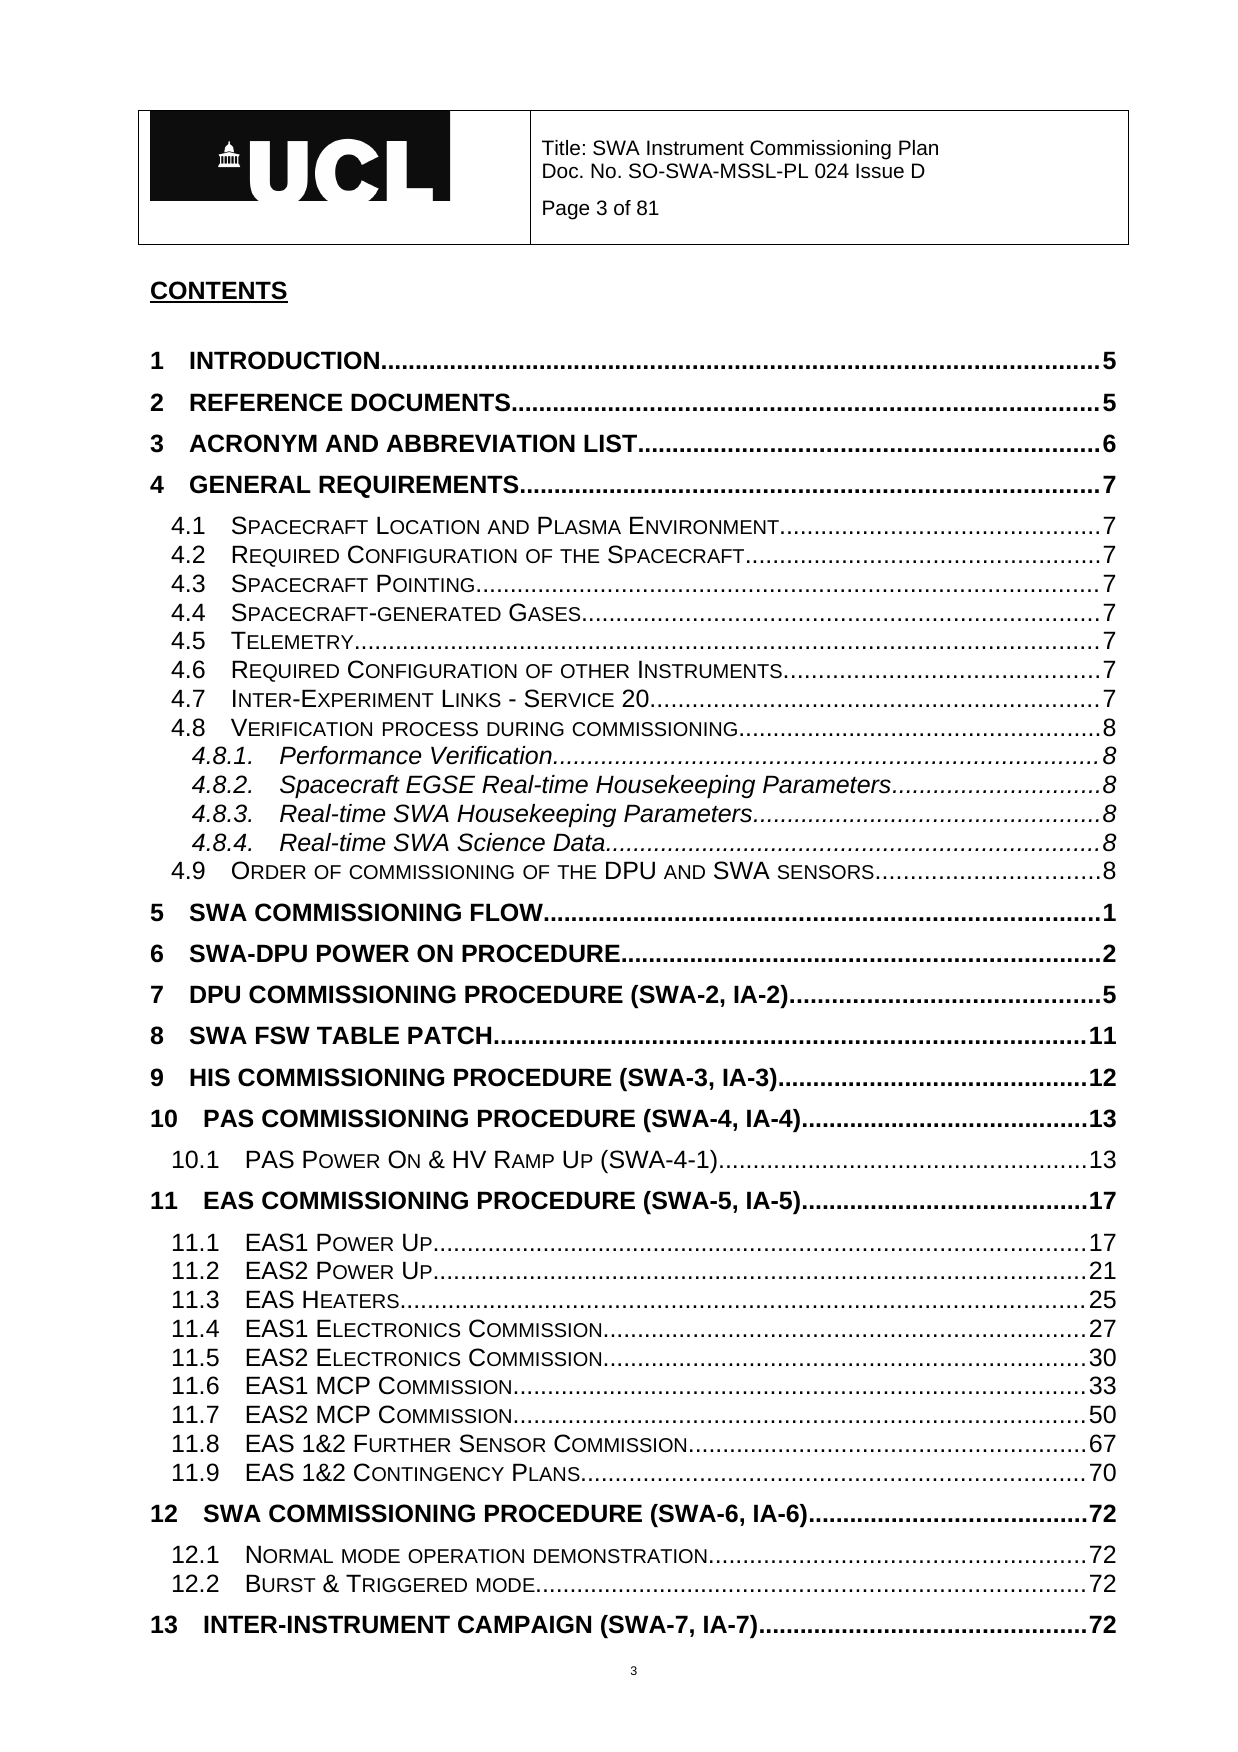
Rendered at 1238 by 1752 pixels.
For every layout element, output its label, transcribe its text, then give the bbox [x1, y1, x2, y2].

text 4.7 Inter-Experiment Links - Service 20 7 [171, 684, 1117, 713]
text 4.6 Required Configuration of other Instruments 7 [171, 655, 1117, 684]
text 9 HIS Commissioning Procedure (SWA-3, IA-3) 12 [150, 1063, 1117, 1091]
text 4.9 Order of commissioning of the DPU and SWA sensors 8 [171, 856, 1117, 885]
text 12.2 Burst & Triggered mode 72 [171, 1569, 1117, 1598]
text 10.1 PAS Power On & HV Ramp Up (SWA-4-1) 13 [171, 1145, 1117, 1174]
text 4 General requirements 7 [150, 470, 1117, 499]
text 8 SWA FSW Table Patch 11 [150, 1021, 1117, 1050]
text 11.5 EAS2 Electronics Commission 30 [171, 1343, 1117, 1371]
text 4.2 Required Configuration of the Spacecraft 7 [171, 540, 1117, 569]
text 11.6 EAS1 MCP Commission 33 [171, 1371, 1117, 1400]
text 11.3 EAS Heaters 25 [171, 1285, 1117, 1314]
text CONTENTS [150, 276, 1117, 305]
text 4.8 Verification process during commissioning 8 [171, 713, 1117, 741]
text 11.9 EAS 1&2 Contingency Plans 70 [171, 1458, 1117, 1486]
text 11.8 EAS 1&2 Further Sensor Commission 67 [171, 1429, 1117, 1458]
text 13 Inter-instrument campaign (SWA-7, IA-7) 72 [150, 1610, 1117, 1639]
text 11.2 EAS2 Power Up 21 [171, 1256, 1117, 1285]
picture [150, 111, 451, 201]
text 12 SWA Commissioning Procedure (SWA-6, IA-6) 72 [150, 1499, 1117, 1528]
text 4.8.3. Real-time SWA Housekeeping Parameters 8 [192, 799, 1117, 828]
text 6 SWA-DPU Power On Procedure 2 [150, 939, 1117, 968]
text 4.8.4. Real-time SWA Science Data 8 [192, 828, 1117, 856]
text 11 EAS Commissioning Procedure (SWA-5, IA-5) 17 [150, 1186, 1117, 1215]
text 4.3 Spacecraft Pointing 7 [171, 569, 1117, 598]
text 2 Reference Documents 5 [150, 388, 1117, 416]
text 5 SWA Commissioning flow 1 [150, 898, 1117, 926]
text 4.4 Spacecraft-generated Gases 7 [171, 598, 1117, 626]
text 4.8.1. Performance Verification 8 [192, 741, 1117, 770]
text 4.8.2. Spacecraft EGSE Real-time Housekeeping Parameters 8 [192, 770, 1117, 799]
text 11.1 EAS1 Power Up 17 [171, 1228, 1117, 1256]
text 12.1 Normal mode operation demonstration 72 [171, 1540, 1117, 1569]
text 1 Introduction 5 [150, 346, 1117, 375]
text 10 PAS Commissioning Procedure (SWA-4, IA-4) 13 [150, 1104, 1117, 1133]
text 4.5 Telemetry 7 [171, 626, 1117, 655]
text 7 DPU Commissioning Procedure (SWA-2, IA-2) 5 [150, 980, 1117, 1009]
text 11.7 EAS2 MCP Commission 50 [171, 1400, 1117, 1429]
text 4.1 Spacecraft Location and Plasma Environment 7 [171, 511, 1117, 540]
text 3 Acronym and Abbreviation List 6 [150, 429, 1117, 458]
text 11.4 EAS1 Electronics Commission 27 [171, 1314, 1117, 1343]
